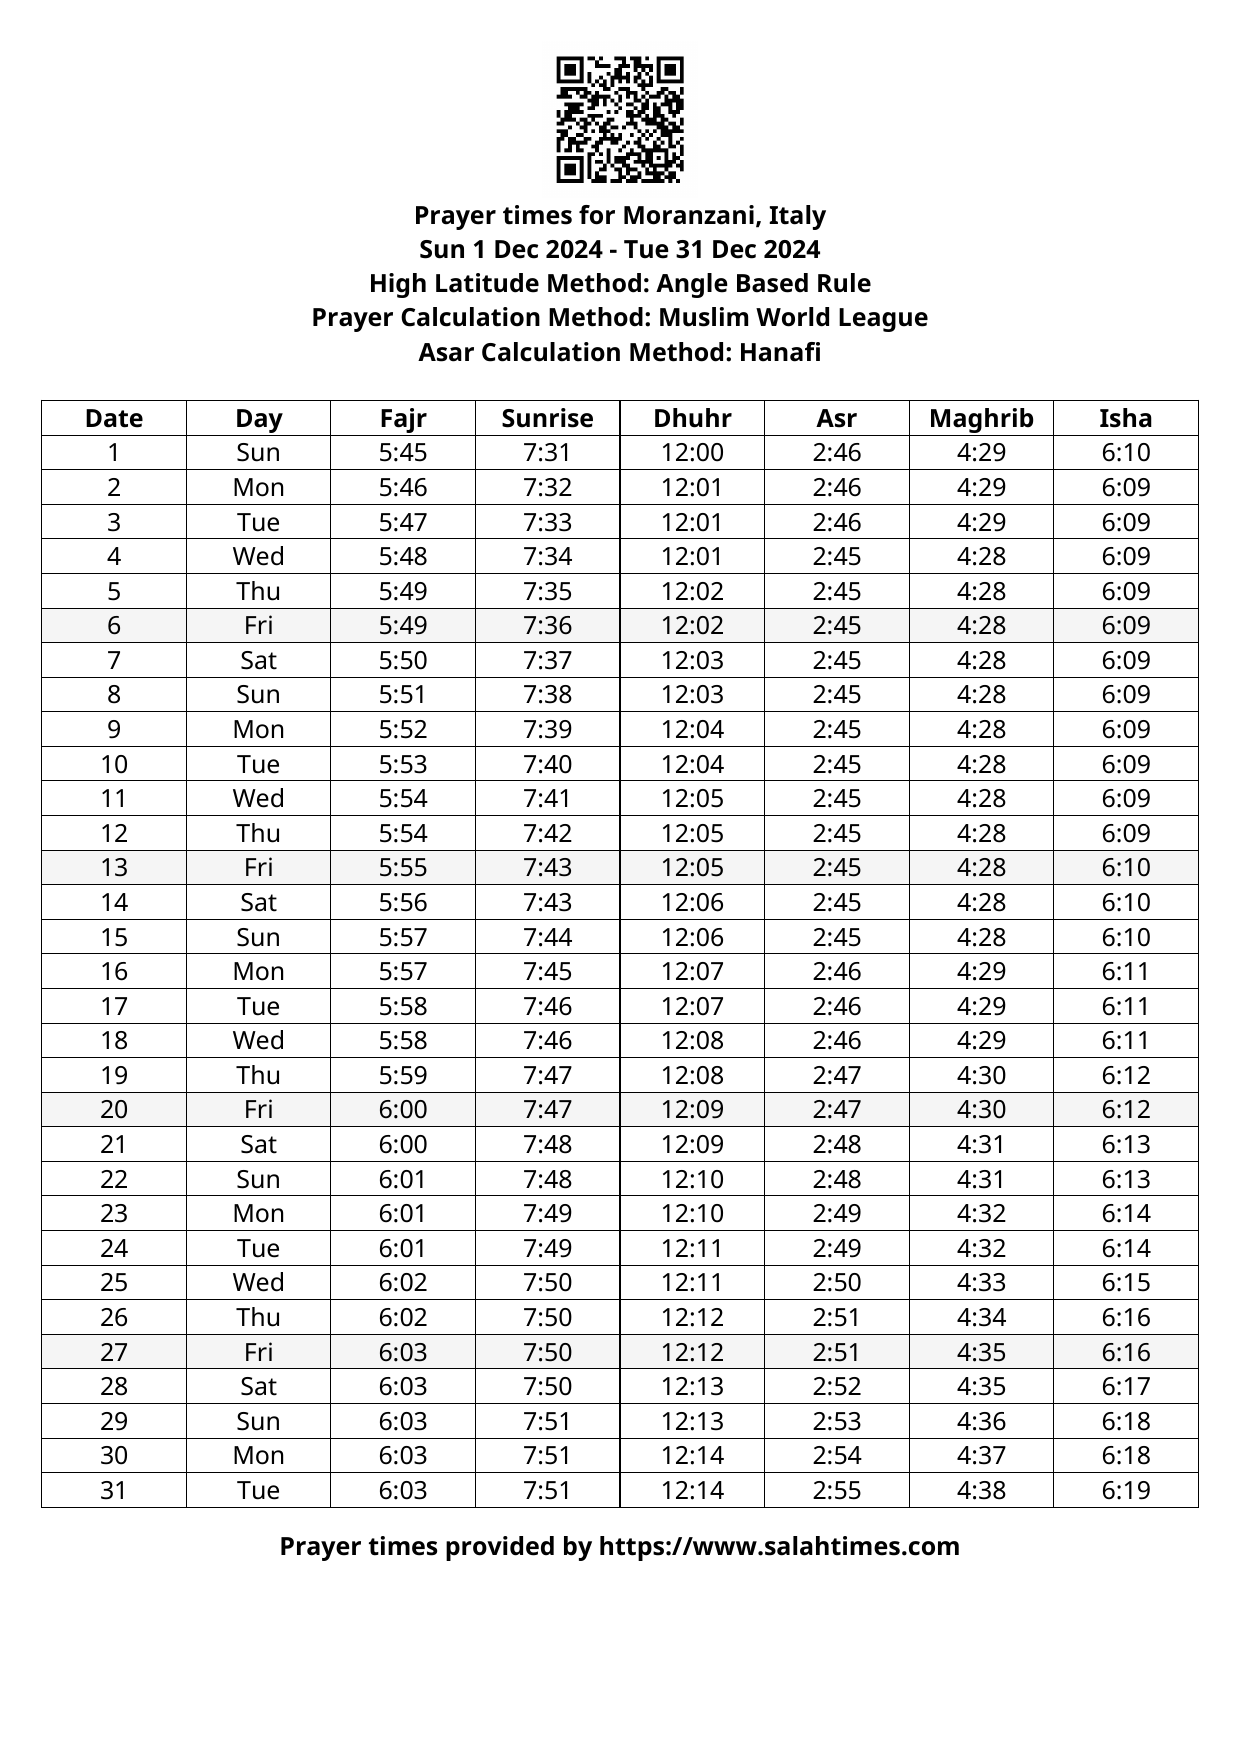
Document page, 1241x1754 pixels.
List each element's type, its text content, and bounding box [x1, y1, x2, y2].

table_cell 7:51 [476, 1473, 619, 1507]
table_cell 7:40 [476, 747, 619, 780]
table_cell Wed [187, 1266, 330, 1299]
table_cell Thu [187, 816, 330, 849]
text Prayer Calculation Method: Muslim World League [42, 300, 1198, 334]
table_cell 2:46 [765, 954, 909, 988]
table_cell 6:16 [1054, 1335, 1198, 1368]
table_cell 29 [42, 1404, 186, 1437]
table_cell 12:04 [621, 747, 764, 780]
table_cell 6:02 [331, 1300, 475, 1334]
table_cell 6:09 [1054, 678, 1198, 711]
table_cell 5:45 [331, 436, 475, 469]
table_cell 6:09 [1054, 539, 1198, 573]
table_cell 12:01 [621, 470, 764, 504]
table_cell 12:10 [621, 1196, 764, 1230]
table_cell 6:10 [1054, 920, 1198, 953]
table_cell 2:46 [765, 470, 909, 504]
table_cell 5:58 [331, 989, 475, 1022]
table_cell 12:09 [621, 1127, 764, 1161]
table_cell 6:09 [1054, 505, 1198, 538]
table_cell 2:45 [765, 574, 909, 607]
table_header Fajr [331, 401, 475, 434]
table_cell 6:09 [1054, 470, 1198, 504]
table_cell 4:28 [910, 609, 1053, 642]
table_cell 4 [42, 539, 186, 573]
table_cell 4:28 [910, 885, 1053, 919]
table_cell 12:09 [621, 1093, 764, 1126]
table_cell 12:00 [621, 436, 764, 469]
table_cell 3 [42, 505, 186, 538]
table_cell 5:59 [331, 1058, 475, 1092]
table_cell 5:49 [331, 609, 475, 642]
table_cell 6:03 [331, 1404, 475, 1437]
table_cell 4:35 [910, 1335, 1053, 1368]
table_cell 25 [42, 1266, 186, 1299]
table_header Date [42, 401, 186, 434]
table_cell 6:17 [1054, 1369, 1198, 1403]
table_cell 4:33 [910, 1266, 1053, 1299]
table_cell 5:50 [331, 643, 475, 677]
table_cell 7:36 [476, 609, 619, 642]
table_cell 7:49 [476, 1196, 619, 1230]
table_cell 6:09 [1054, 816, 1198, 849]
table_cell 7:38 [476, 678, 619, 711]
table_cell Thu [187, 574, 330, 607]
table_cell 7:45 [476, 954, 619, 988]
table_cell 2:50 [765, 1266, 909, 1299]
table_cell 4:28 [910, 851, 1053, 884]
table_cell Fri [187, 851, 330, 884]
table_cell 12:12 [621, 1300, 764, 1334]
table_cell 4:28 [910, 712, 1053, 746]
table_cell Sun [187, 436, 330, 469]
table_cell 2:45 [765, 781, 909, 815]
table_cell Fri [187, 1093, 330, 1126]
table_cell 6:11 [1054, 989, 1198, 1022]
table_cell 11 [42, 781, 186, 815]
table_cell Fri [187, 609, 330, 642]
table_cell 7:35 [476, 574, 619, 607]
table_cell 5:54 [331, 816, 475, 849]
table_cell Mon [187, 712, 330, 746]
table_cell 2:47 [765, 1093, 909, 1126]
table_cell 6:10 [1054, 436, 1198, 469]
table_cell Mon [187, 1439, 330, 1472]
table_cell 12:08 [621, 1058, 764, 1092]
table_cell 7:51 [476, 1404, 619, 1437]
table_cell 7:50 [476, 1266, 619, 1299]
table_header Dhuhr [621, 401, 764, 434]
table_cell 2:45 [765, 885, 909, 919]
table_cell Tue [187, 505, 330, 538]
table_cell 27 [42, 1335, 186, 1368]
table_cell 15 [42, 920, 186, 953]
table_cell 6:09 [1054, 574, 1198, 607]
table_cell 7:50 [476, 1335, 619, 1368]
table_cell 2:46 [765, 1024, 909, 1057]
table_cell 7:31 [476, 436, 619, 469]
table_cell 2:48 [765, 1162, 909, 1195]
table_cell 28 [42, 1369, 186, 1403]
table_cell 2:54 [765, 1439, 909, 1472]
table_cell 5:48 [331, 539, 475, 573]
table_cell 24 [42, 1231, 186, 1264]
table_cell 5:49 [331, 574, 475, 607]
table_cell 7:50 [476, 1369, 619, 1403]
table_cell 6:16 [1054, 1300, 1198, 1334]
table_cell 14 [42, 885, 186, 919]
text Sun 1 Dec 2024 - Tue 31 Dec 2024 [42, 232, 1198, 266]
table_header Maghrib [910, 401, 1053, 434]
table_cell 12:05 [621, 816, 764, 849]
table_cell 4:28 [910, 539, 1053, 573]
table_cell Sat [187, 643, 330, 677]
table_cell 30 [42, 1439, 186, 1472]
table_cell 4:31 [910, 1127, 1053, 1161]
table_cell Tue [187, 989, 330, 1022]
table_cell Wed [187, 781, 330, 815]
table_cell Wed [187, 539, 330, 573]
table_cell 5:55 [331, 851, 475, 884]
table_cell Sun [187, 678, 330, 711]
table_cell 12:10 [621, 1162, 764, 1195]
text Prayer times for Moranzani, Italy [42, 198, 1198, 232]
table_cell 6:12 [1054, 1093, 1198, 1126]
table_cell 4:35 [910, 1369, 1053, 1403]
table_cell 1 [42, 436, 186, 469]
table_cell 6:03 [331, 1369, 475, 1403]
table_cell 12:02 [621, 574, 764, 607]
table_cell 7:43 [476, 851, 619, 884]
table_cell 6:18 [1054, 1404, 1198, 1437]
table_cell 7:46 [476, 1024, 619, 1057]
table_cell 4:29 [910, 436, 1053, 469]
table_cell 7:41 [476, 781, 619, 815]
table_cell 12:06 [621, 920, 764, 953]
table_cell 4:29 [910, 954, 1053, 988]
table_cell 5:51 [331, 678, 475, 711]
table_cell 12:13 [621, 1404, 764, 1437]
table_cell 2:45 [765, 851, 909, 884]
table_cell 7:47 [476, 1058, 619, 1092]
table_cell 23 [42, 1196, 186, 1230]
table_cell 7:39 [476, 712, 619, 746]
table_cell 2:46 [765, 505, 909, 538]
table_cell Wed [187, 1024, 330, 1057]
table_cell 6:03 [331, 1439, 475, 1472]
table_cell 12 [42, 816, 186, 849]
table_cell 7:50 [476, 1300, 619, 1334]
table_cell 2:48 [765, 1127, 909, 1161]
table_cell 7 [42, 643, 186, 677]
table_cell 6:13 [1054, 1127, 1198, 1161]
table_cell 2:45 [765, 609, 909, 642]
table_cell 6:11 [1054, 954, 1198, 988]
table_cell 4:30 [910, 1058, 1053, 1092]
table_cell 6:18 [1054, 1439, 1198, 1472]
table_cell 6:09 [1054, 643, 1198, 677]
table_cell 17 [42, 989, 186, 1022]
table_cell 7:33 [476, 505, 619, 538]
table_cell Mon [187, 470, 330, 504]
table_cell 4:32 [910, 1231, 1053, 1264]
table_cell Thu [187, 1058, 330, 1092]
table_cell 12:02 [621, 609, 764, 642]
table_cell 6:09 [1054, 747, 1198, 780]
table_cell 4:28 [910, 816, 1053, 849]
table_cell 2:49 [765, 1196, 909, 1230]
table_cell 2:55 [765, 1473, 909, 1507]
table_cell 2:45 [765, 539, 909, 573]
table_cell 12:14 [621, 1473, 764, 1507]
table_cell 5:47 [331, 505, 475, 538]
table_cell 12:05 [621, 781, 764, 815]
table_cell 4:32 [910, 1196, 1053, 1230]
table_cell 2 [42, 470, 186, 504]
table_cell 7:47 [476, 1093, 619, 1126]
table_cell 2:51 [765, 1300, 909, 1334]
table_cell 7:34 [476, 539, 619, 573]
table_cell 9 [42, 712, 186, 746]
table_cell 6:15 [1054, 1266, 1198, 1299]
table_cell 20 [42, 1093, 186, 1126]
table_cell Tue [187, 747, 330, 780]
table_cell 2:49 [765, 1231, 909, 1264]
table_cell 6:14 [1054, 1231, 1198, 1264]
table_cell 21 [42, 1127, 186, 1161]
table_cell 12:07 [621, 954, 764, 988]
table_cell 4:31 [910, 1162, 1053, 1195]
table_cell 2:45 [765, 643, 909, 677]
table_cell 4:30 [910, 1093, 1053, 1126]
table_cell 22 [42, 1162, 186, 1195]
table_cell 12:01 [621, 505, 764, 538]
table_cell Thu [187, 1300, 330, 1334]
table_cell 2:51 [765, 1335, 909, 1368]
table_cell Tue [187, 1473, 330, 1507]
table_cell 7:48 [476, 1127, 619, 1161]
table_cell 6 [42, 609, 186, 642]
table_cell 2:45 [765, 712, 909, 746]
table_cell 6:11 [1054, 1024, 1198, 1057]
table_cell 7:43 [476, 885, 619, 919]
table_cell Mon [187, 954, 330, 988]
table_cell 7:37 [476, 643, 619, 677]
table_cell 2:45 [765, 678, 909, 711]
table_cell 6:01 [331, 1196, 475, 1230]
table_header Asr [765, 401, 909, 434]
table_cell 6:01 [331, 1231, 475, 1264]
table_cell 4:37 [910, 1439, 1053, 1472]
table_cell 4:34 [910, 1300, 1053, 1334]
table_cell 7:51 [476, 1439, 619, 1472]
table_cell 7:46 [476, 989, 619, 1022]
table_cell Sun [187, 1404, 330, 1437]
table_cell 2:45 [765, 747, 909, 780]
table_cell 7:32 [476, 470, 619, 504]
table_cell 5:58 [331, 1024, 475, 1057]
table_cell 5:53 [331, 747, 475, 780]
table_cell 2:53 [765, 1404, 909, 1437]
table_cell 6:03 [331, 1473, 475, 1507]
table_cell 6:09 [1054, 781, 1198, 815]
table_cell 4:29 [910, 470, 1053, 504]
table_cell 4:28 [910, 643, 1053, 677]
table_cell 4:38 [910, 1473, 1053, 1507]
table_cell 6:13 [1054, 1162, 1198, 1195]
table_header Day [187, 401, 330, 434]
table_cell 12:06 [621, 885, 764, 919]
table_cell 12:03 [621, 678, 764, 711]
table_cell 5:52 [331, 712, 475, 746]
table_cell 5:57 [331, 954, 475, 988]
table_cell 7:49 [476, 1231, 619, 1264]
table_cell 5:56 [331, 885, 475, 919]
table_cell 7:48 [476, 1162, 619, 1195]
table_cell 6:10 [1054, 885, 1198, 919]
table_cell 4:29 [910, 505, 1053, 538]
table_cell 12:01 [621, 539, 764, 573]
table_cell 12:05 [621, 851, 764, 884]
table_cell 5:57 [331, 920, 475, 953]
table_cell 12:13 [621, 1369, 764, 1403]
table_header Sunrise [476, 401, 619, 434]
table_cell 2:45 [765, 816, 909, 849]
table_cell 7:42 [476, 816, 619, 849]
table_cell 6:12 [1054, 1058, 1198, 1092]
text High Latitude Method: Angle Based Rule [42, 266, 1198, 300]
table_cell 26 [42, 1300, 186, 1334]
table_cell Sat [187, 1127, 330, 1161]
table_header Isha [1054, 401, 1198, 434]
table_cell 6:03 [331, 1335, 475, 1368]
table_cell Mon [187, 1196, 330, 1230]
table_cell 12:08 [621, 1024, 764, 1057]
table_cell 6:00 [331, 1093, 475, 1126]
table_cell 6:09 [1054, 712, 1198, 746]
table_cell 13 [42, 851, 186, 884]
table_cell 19 [42, 1058, 186, 1092]
table_cell Sat [187, 1369, 330, 1403]
table_cell Sun [187, 1162, 330, 1195]
table_cell 5:46 [331, 470, 475, 504]
table_cell 2:52 [765, 1369, 909, 1403]
table_cell 6:09 [1054, 609, 1198, 642]
table_cell 6:00 [331, 1127, 475, 1161]
table_cell 4:36 [910, 1404, 1053, 1437]
table_cell 10 [42, 747, 186, 780]
table_cell 4:28 [910, 920, 1053, 953]
table_cell 18 [42, 1024, 186, 1057]
table_cell Sat [187, 885, 330, 919]
table_cell 4:28 [910, 574, 1053, 607]
table_cell 4:28 [910, 781, 1053, 815]
table_cell 4:29 [910, 1024, 1053, 1057]
table_cell 2:46 [765, 989, 909, 1022]
table_cell 6:19 [1054, 1473, 1198, 1507]
table_cell 2:46 [765, 436, 909, 469]
table_cell 6:10 [1054, 851, 1198, 884]
table_cell Sun [187, 920, 330, 953]
table_cell 6:14 [1054, 1196, 1198, 1230]
table_cell 6:01 [331, 1162, 475, 1195]
table_cell 2:45 [765, 920, 909, 953]
table_cell 16 [42, 954, 186, 988]
text Asar Calculation Method: Hanafi [42, 334, 1198, 368]
table_cell 7:44 [476, 920, 619, 953]
table_cell 31 [42, 1473, 186, 1507]
table_cell 12:12 [621, 1335, 764, 1368]
table_cell 4:28 [910, 747, 1053, 780]
picture [542, 41, 699, 198]
text Prayer times provided by https://www.salahtimes.com [42, 1528, 1198, 1563]
table_cell 5:54 [331, 781, 475, 815]
table_cell 12:03 [621, 643, 764, 677]
table_cell 5 [42, 574, 186, 607]
table_cell 6:02 [331, 1266, 475, 1299]
table_cell 4:29 [910, 989, 1053, 1022]
table_cell Tue [187, 1231, 330, 1264]
table_cell Fri [187, 1335, 330, 1368]
table_cell 12:07 [621, 989, 764, 1022]
table_cell 12:04 [621, 712, 764, 746]
table_cell 4:28 [910, 678, 1053, 711]
table_cell 12:14 [621, 1439, 764, 1472]
table_cell 8 [42, 678, 186, 711]
table_cell 12:11 [621, 1231, 764, 1264]
table_cell 2:47 [765, 1058, 909, 1092]
table_cell 12:11 [621, 1266, 764, 1299]
